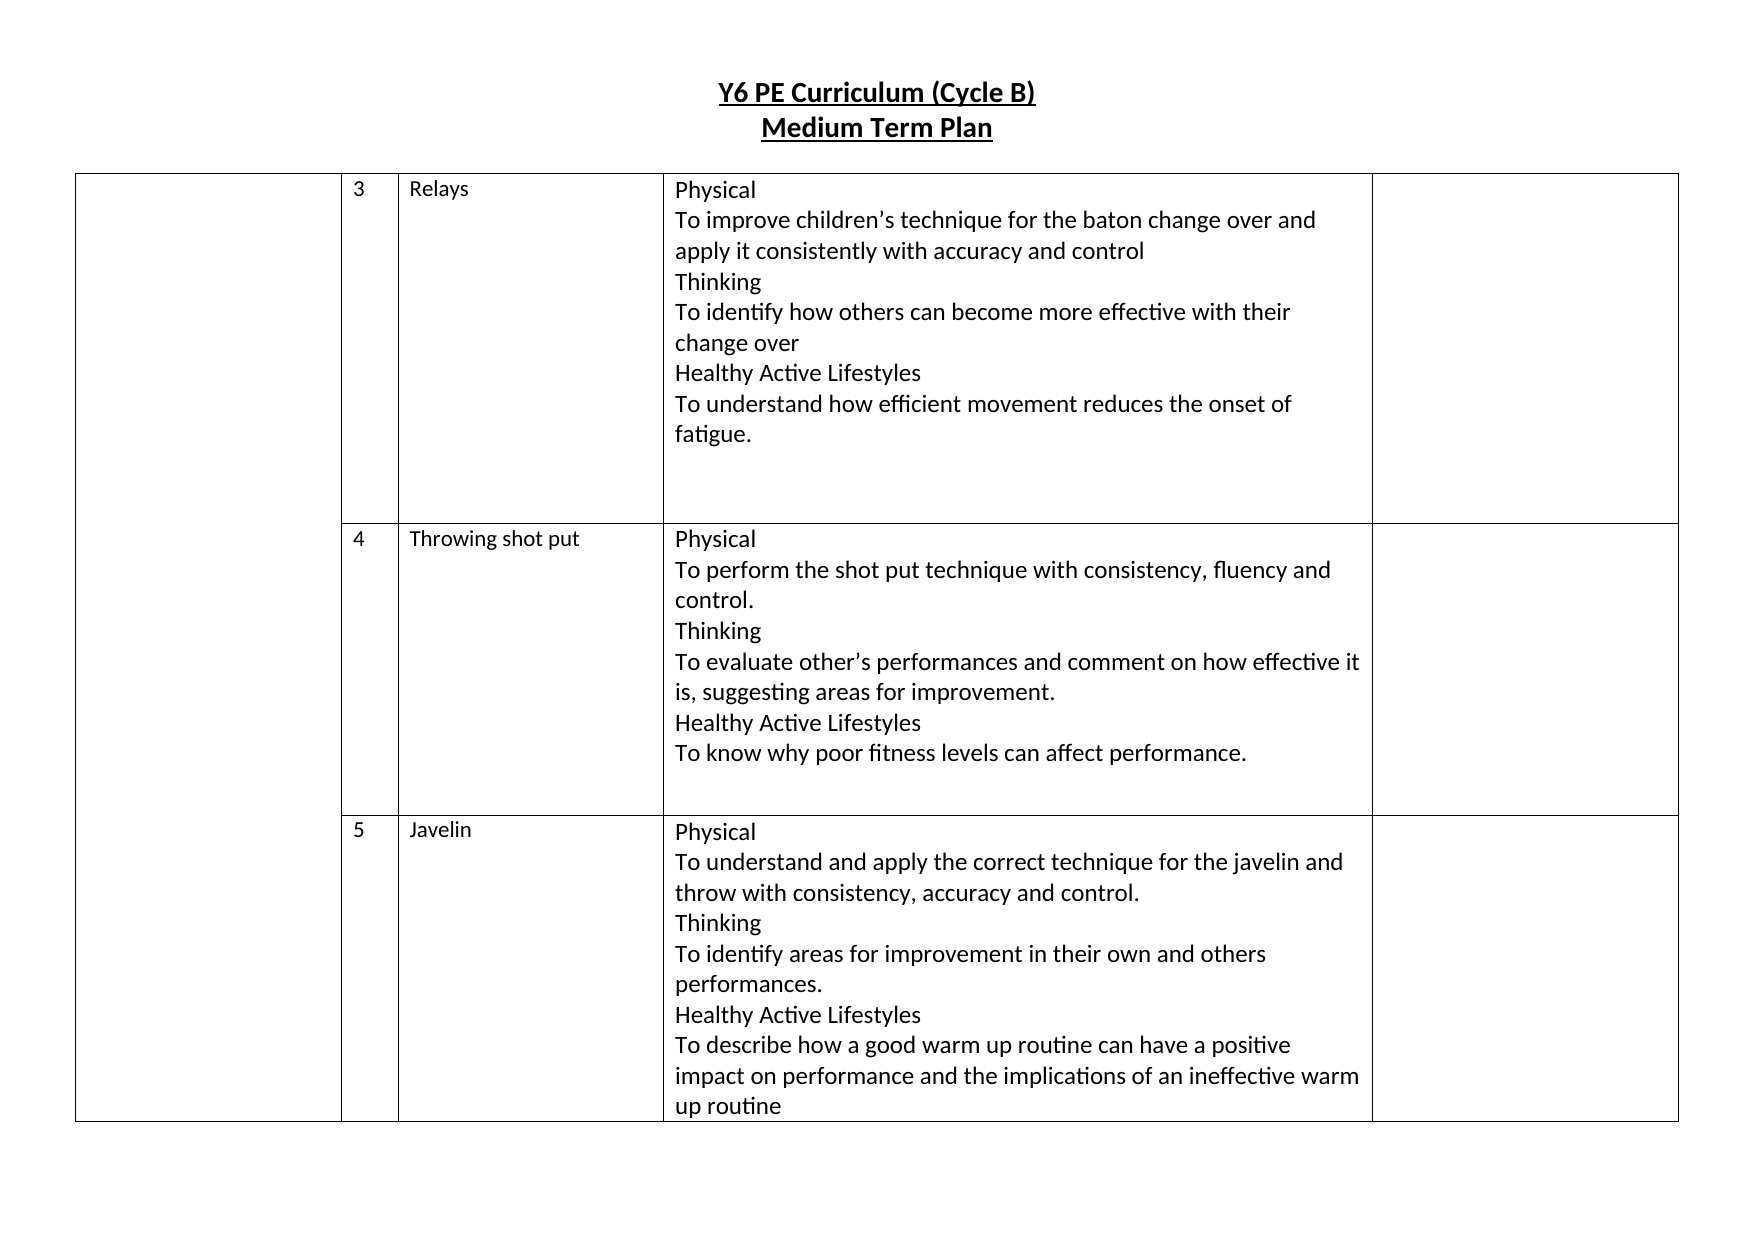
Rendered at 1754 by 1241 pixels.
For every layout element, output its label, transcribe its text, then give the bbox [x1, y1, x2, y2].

table_cell [1373, 816, 1678, 1121]
table_cell 3 [342, 174, 398, 523]
table_cell Physical To improve children’s technique for the baton change over and apply it consistently with accuracy and control Thinking To identify how others can become more effective with their change over Healthy Active Lifestyles To understand how efficient movement reduces the onset of fatigue. [664, 174, 1372, 523]
table_cell 4 [342, 524, 398, 814]
table_cell Throwing shot put [399, 524, 663, 814]
table_cell [1373, 174, 1678, 523]
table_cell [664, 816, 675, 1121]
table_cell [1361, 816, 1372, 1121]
table_cell Physical To perform the shot put technique with consistency, fluency and control. Thinking To evaluate other’s performances and comment on how effective it is, suggesting areas for improvement. Healthy Active Lifestyles To know why poor fitness levels can affect performance. [664, 524, 1372, 814]
table_cell 5 [342, 816, 398, 1121]
table_cell [1373, 524, 1678, 814]
table_cell Javelin [399, 816, 663, 1121]
table_cell Relays [399, 174, 663, 523]
